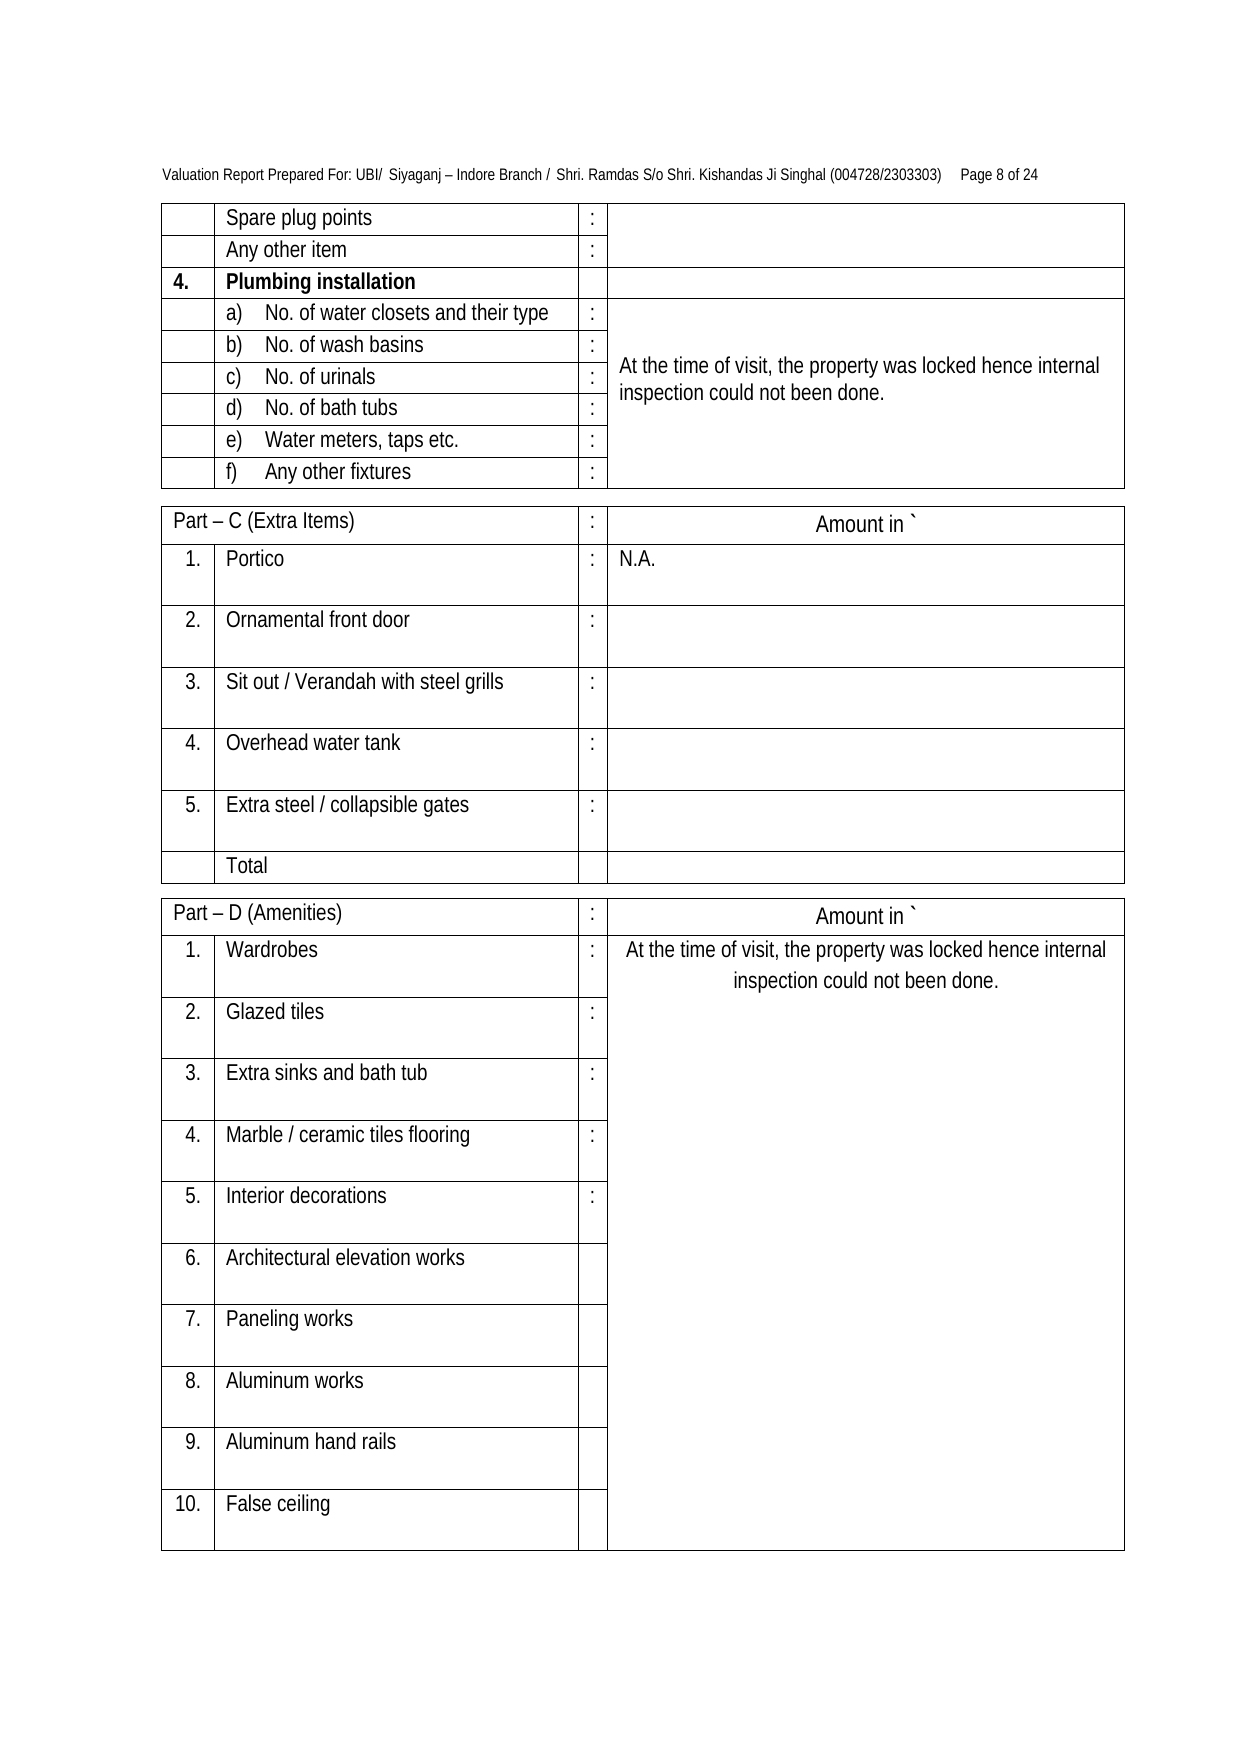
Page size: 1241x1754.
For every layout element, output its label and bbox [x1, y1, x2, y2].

table_header [150, 203, 1165, 1551]
